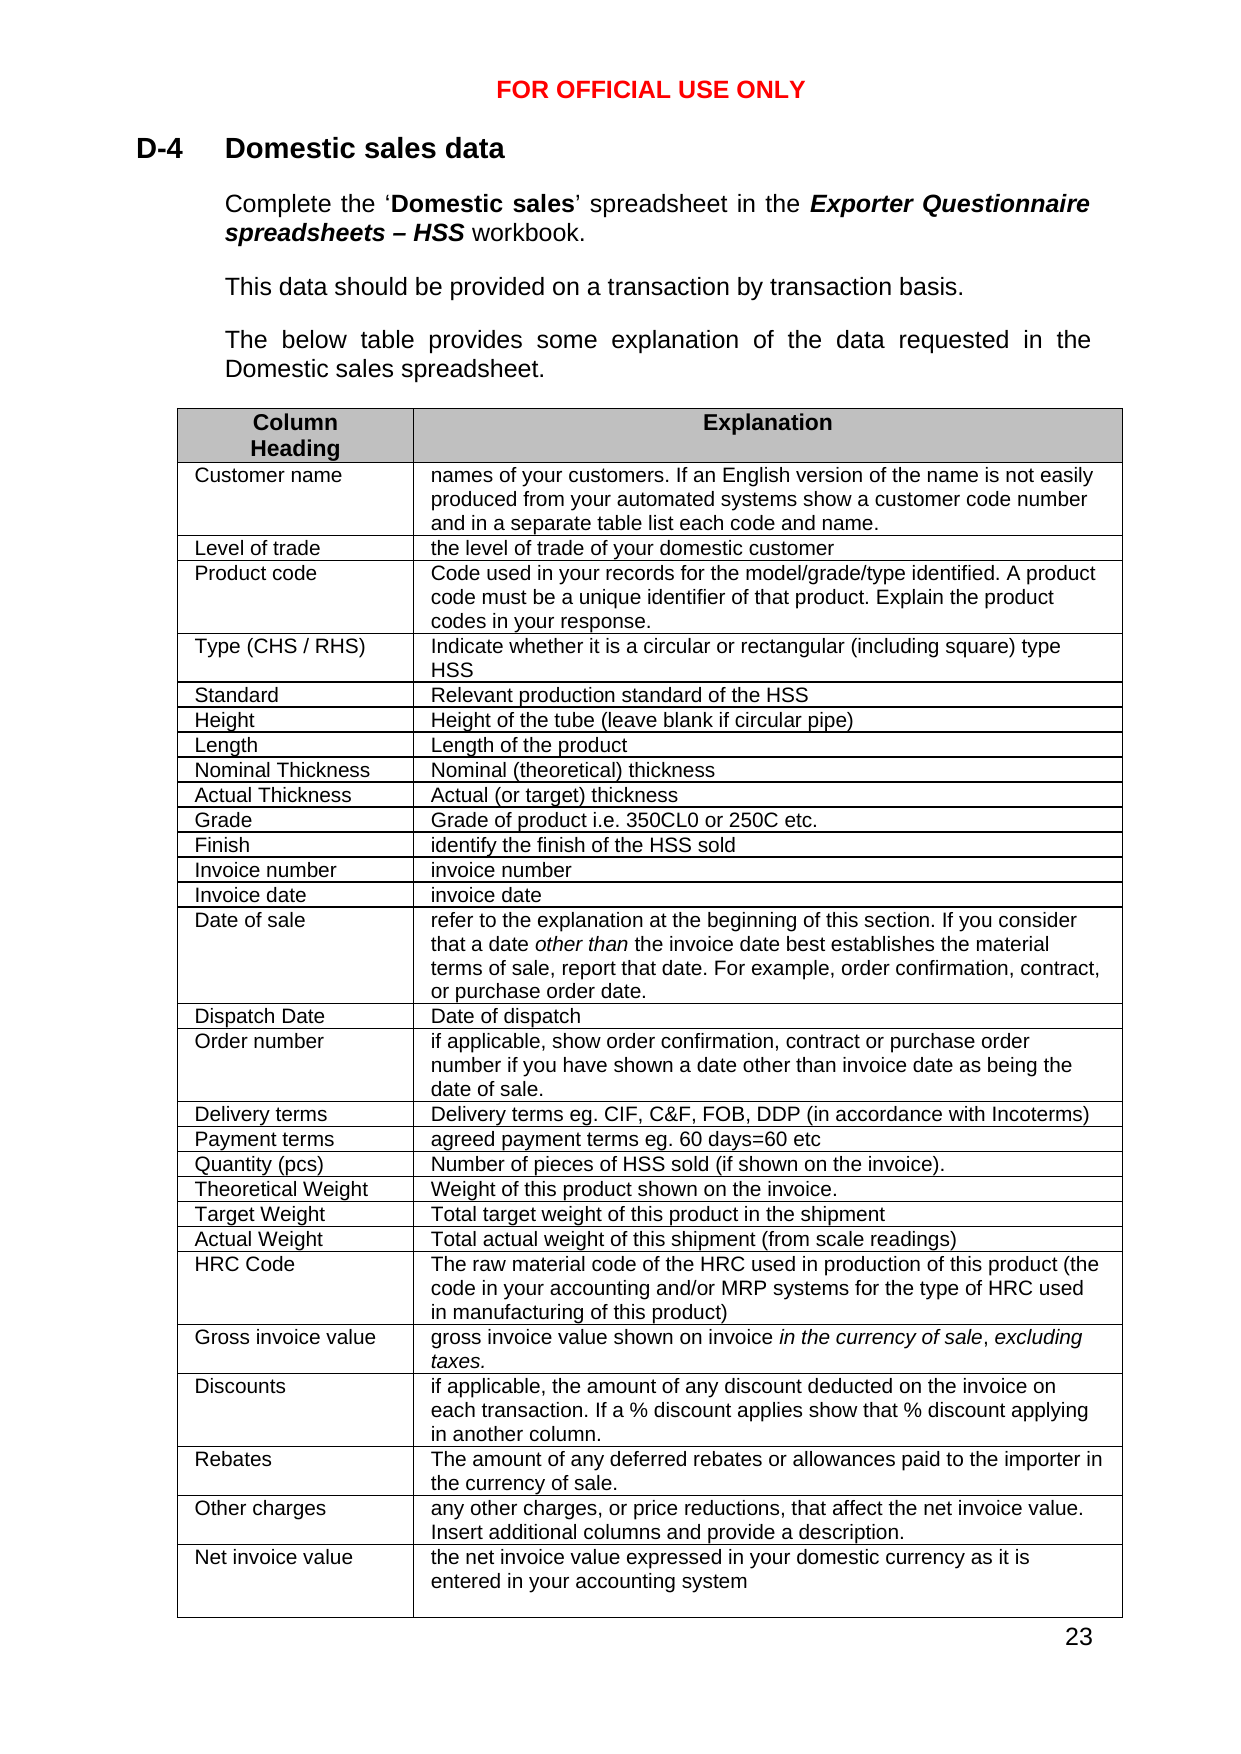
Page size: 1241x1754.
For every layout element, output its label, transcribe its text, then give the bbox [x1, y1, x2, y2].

table_header Column Heading [178, 409, 413, 462]
table_cell Height of the tube (leave blank if circular pipe) [414, 708, 1122, 731]
table_cell Nominal Thickness [178, 758, 413, 781]
table_cell Grade [178, 808, 413, 831]
table_cell The raw material code of the HRC used in production of this product (the code in your accounting and/or MRP systems for the type of HRC used in manufacturing of this product) [414, 1252, 1122, 1324]
table_cell Theoretical Weight [178, 1177, 413, 1201]
table_cell agreed payment terms eg. 60 days=60 etc [414, 1127, 1122, 1151]
table_cell Weight of this product shown on the invoice. [414, 1177, 1122, 1201]
table_cell invoice number [414, 858, 1122, 881]
table_cell Date of dispatch [414, 1004, 1122, 1028]
table_cell if applicable, show order confirmation, contract or purchase order number if you have shown a date other than invoice date as being the date of sale. [414, 1029, 1122, 1101]
table_cell invoice date [414, 883, 1122, 906]
table_cell Total target weight of this product in the shipment [414, 1202, 1122, 1226]
table_cell The amount of any deferred rebates or allowances paid to the importer in the currency of sale. [414, 1447, 1122, 1495]
table_cell Actual Weight [178, 1227, 413, 1251]
text D-4 Domestic sales data [136, 131, 1093, 164]
table_cell Other charges [178, 1496, 413, 1544]
table_cell HRC Code [178, 1252, 413, 1324]
table_cell gross invoice value shown on invoice in the currency of sale, excluding taxes. [414, 1325, 1122, 1373]
table_cell Indicate whether it is a circular or rectangular (including square) type HSS [414, 634, 1122, 681]
table_cell identify the finish of the HSS sold [414, 833, 1122, 856]
table_cell Delivery terms [178, 1102, 413, 1126]
table_cell Rebates [178, 1447, 413, 1495]
table_cell Standard [178, 683, 413, 706]
table_cell Target Weight [178, 1202, 413, 1226]
text The below table provides some explanation of the data requested in the Domestic sales spreadsheet. [224, 325, 1093, 383]
table_cell Level of trade [178, 536, 413, 559]
table_cell Relevant production standard of the HSS [414, 683, 1122, 706]
table_cell Payment terms [178, 1127, 413, 1151]
table_cell Product code [178, 561, 413, 632]
text This data should be provided on a transaction by transaction basis. [224, 272, 1093, 300]
table_cell Length [178, 733, 413, 756]
table_cell Gross invoice value [178, 1325, 413, 1373]
table_cell the level of trade of your domestic customer [414, 536, 1122, 559]
table_cell Invoice date [178, 883, 413, 906]
table_cell the net invoice value expressed in your domestic currency as it is entered in your accounting system [414, 1545, 1122, 1617]
table_cell Delivery terms eg. CIF, C&F, FOB, DDP (in accordance with Incoterms) [414, 1102, 1122, 1126]
table_cell Code used in your records for the model/grade/type identified. A product code must be a unique identifier of that product. Explain the product codes in your response. [414, 561, 1122, 632]
table_cell Net invoice value [178, 1545, 413, 1617]
table_header Explanation [414, 409, 1122, 462]
text Complete the ‘Domestic sales’ spreadsheet in the Exporter Questionnaire spreadsheets – HSS workbook. [224, 189, 1093, 247]
table_cell Finish [178, 833, 413, 856]
table_cell Quantity (pcs) [178, 1152, 413, 1176]
table_cell Discounts [178, 1374, 413, 1446]
table_cell Nominal (theoretical) thickness [414, 758, 1122, 781]
table_cell Customer name [178, 463, 413, 534]
table_cell Height [178, 708, 413, 731]
table_cell Dispatch Date [178, 1004, 413, 1028]
table_cell Invoice number [178, 858, 413, 881]
table_cell Date of sale [178, 908, 413, 1003]
table_cell Number of pieces of HSS sold (if shown on the invoice). [414, 1152, 1122, 1176]
table_cell if applicable, the amount of any discount deducted on the invoice on each transaction. If a % discount applies show that % discount applying in another column. [414, 1374, 1122, 1446]
table_cell Grade of product i.e. 350CL0 or 250C etc. [414, 808, 1122, 831]
table_cell Type (CHS / RHS) [178, 634, 413, 681]
table_cell Order number [178, 1029, 413, 1101]
table_cell Actual Thickness [178, 783, 413, 806]
table_cell Length of the product [414, 733, 1122, 756]
table_cell names of your customers. If an English version of the name is not easily produced from your automated systems show a customer code number and in a separate table list each code and name. [414, 463, 1122, 534]
table_cell any other charges, or price reductions, that affect the net invoice value. Insert additional columns and provide a description. [414, 1496, 1122, 1544]
table_cell Actual (or target) thickness [414, 783, 1122, 806]
table_cell refer to the explanation at the beginning of this section. If you consider that a date other than the invoice date best establishes the material terms of sale, report that date. For example, order confirmation, contract, or purchase order date. [414, 908, 1122, 1003]
table_cell Total actual weight of this shipment (from scale readings) [414, 1227, 1122, 1251]
